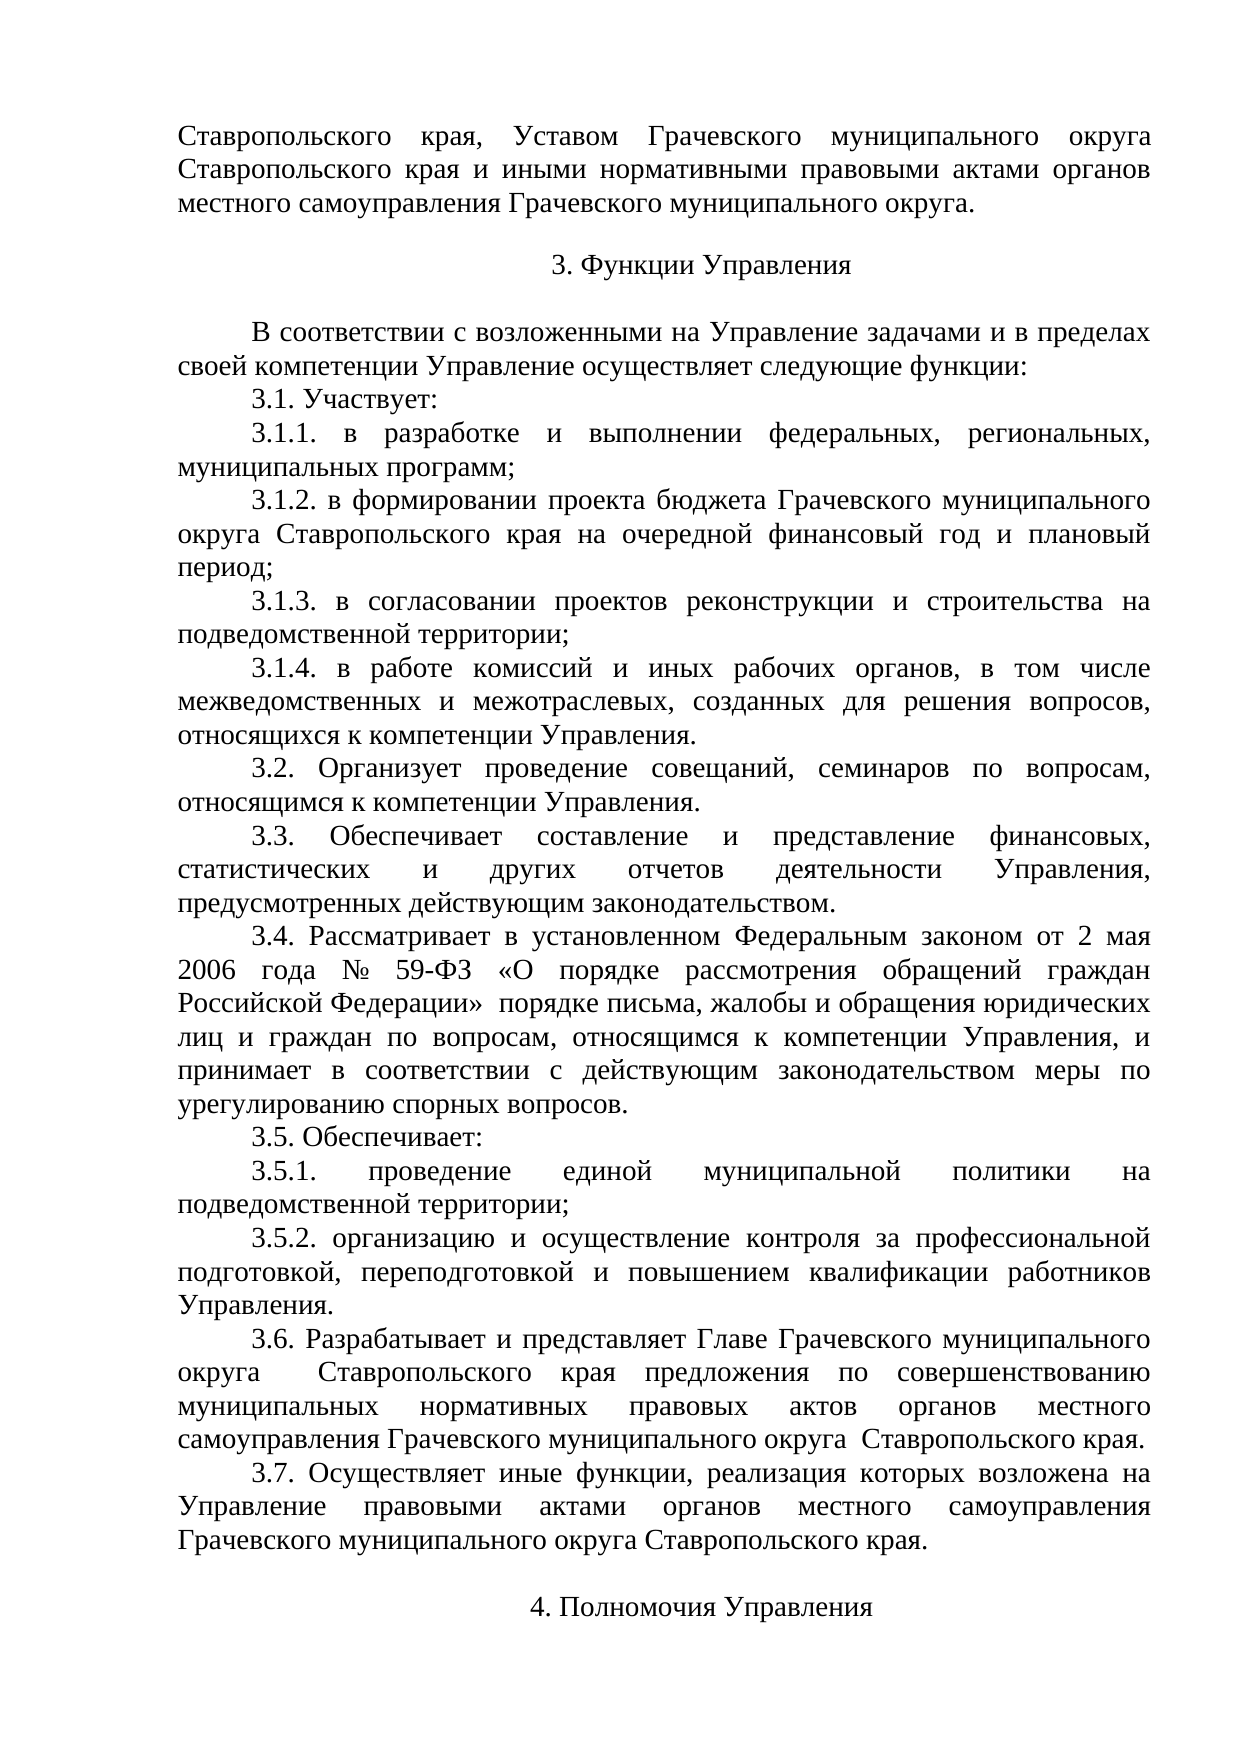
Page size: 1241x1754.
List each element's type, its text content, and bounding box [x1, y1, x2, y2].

text 3.7. Осуществляет иные функции, реализация которых возложена на Управление правовыми актами органов местного самоуправления Грачевского муниципального округа Ставропольского края. [177, 1455, 1152, 1556]
text 3. Функции Управления [177, 247, 1152, 281]
text 3.4. Рассматривает в установленном Федеральным законом от 2 мая 2006 года № 59-ФЗ «О порядке рассмотрения обращений граждан Российской Федерации» порядке письма, жалобы и обращения юридических лиц и граждан по вопросам, относящимся к компетенции Управления, и принимает в соответствии с действующим законодательством меры по урегулированию спорных вопросов. [177, 918, 1152, 1119]
text 3.1.3. в согласовании проектов реконструкции и строительства на подведомственной территории; [177, 583, 1152, 650]
text 3.1. Участвует: [177, 382, 1152, 415]
text 4. Полномочия Управления [177, 1589, 1152, 1623]
text 3.5. Обеспечивает: [177, 1119, 1152, 1153]
text 3.1.2. в формировании проекта бюджета Грачевского муниципального округа Ставропольского края на очередной финансовый год и плановый период; [177, 482, 1152, 583]
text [177, 118, 1152, 219]
text 3.3. Обеспечивает составление и представление финансовых, статистических и других отчетов деятельности Управления, предусмотренных действующим законодательством. [177, 818, 1152, 918]
text 3.6. Разрабатывает и представляет Главе Грачевского муниципального округа Ставропольского края предложения по совершенствованию муниципальных нормативных правовых актов органов местного самоуправления Грачевского муниципального округа Ставропольского края. [177, 1321, 1152, 1455]
text 3.1.4. в работе комиссий и иных рабочих органов, в том числе межведомственных и межотраслевых, созданных для решения вопросов, относящихся к компетенции Управления. [177, 650, 1152, 751]
text 3.2. Организует проведение совещаний, семинаров по вопросам, относящимся к компетенции Управления. [177, 751, 1152, 818]
text 3.5.2. организацию и осуществление контроля за профессиональной подготовкой, переподготовкой и повышением квалификации работников Управления. [177, 1220, 1152, 1321]
text 3.5.1. проведение единой муниципальной политики на подведомственной территории; [177, 1153, 1152, 1220]
text В соответствии с возложенными на Управление задачами и в пределах своей компетенции Управление осуществляет следующие функции: [177, 314, 1152, 382]
text 3.1.1. в разработке и выполнении федеральных, региональных, муниципальных программ; [177, 415, 1152, 482]
